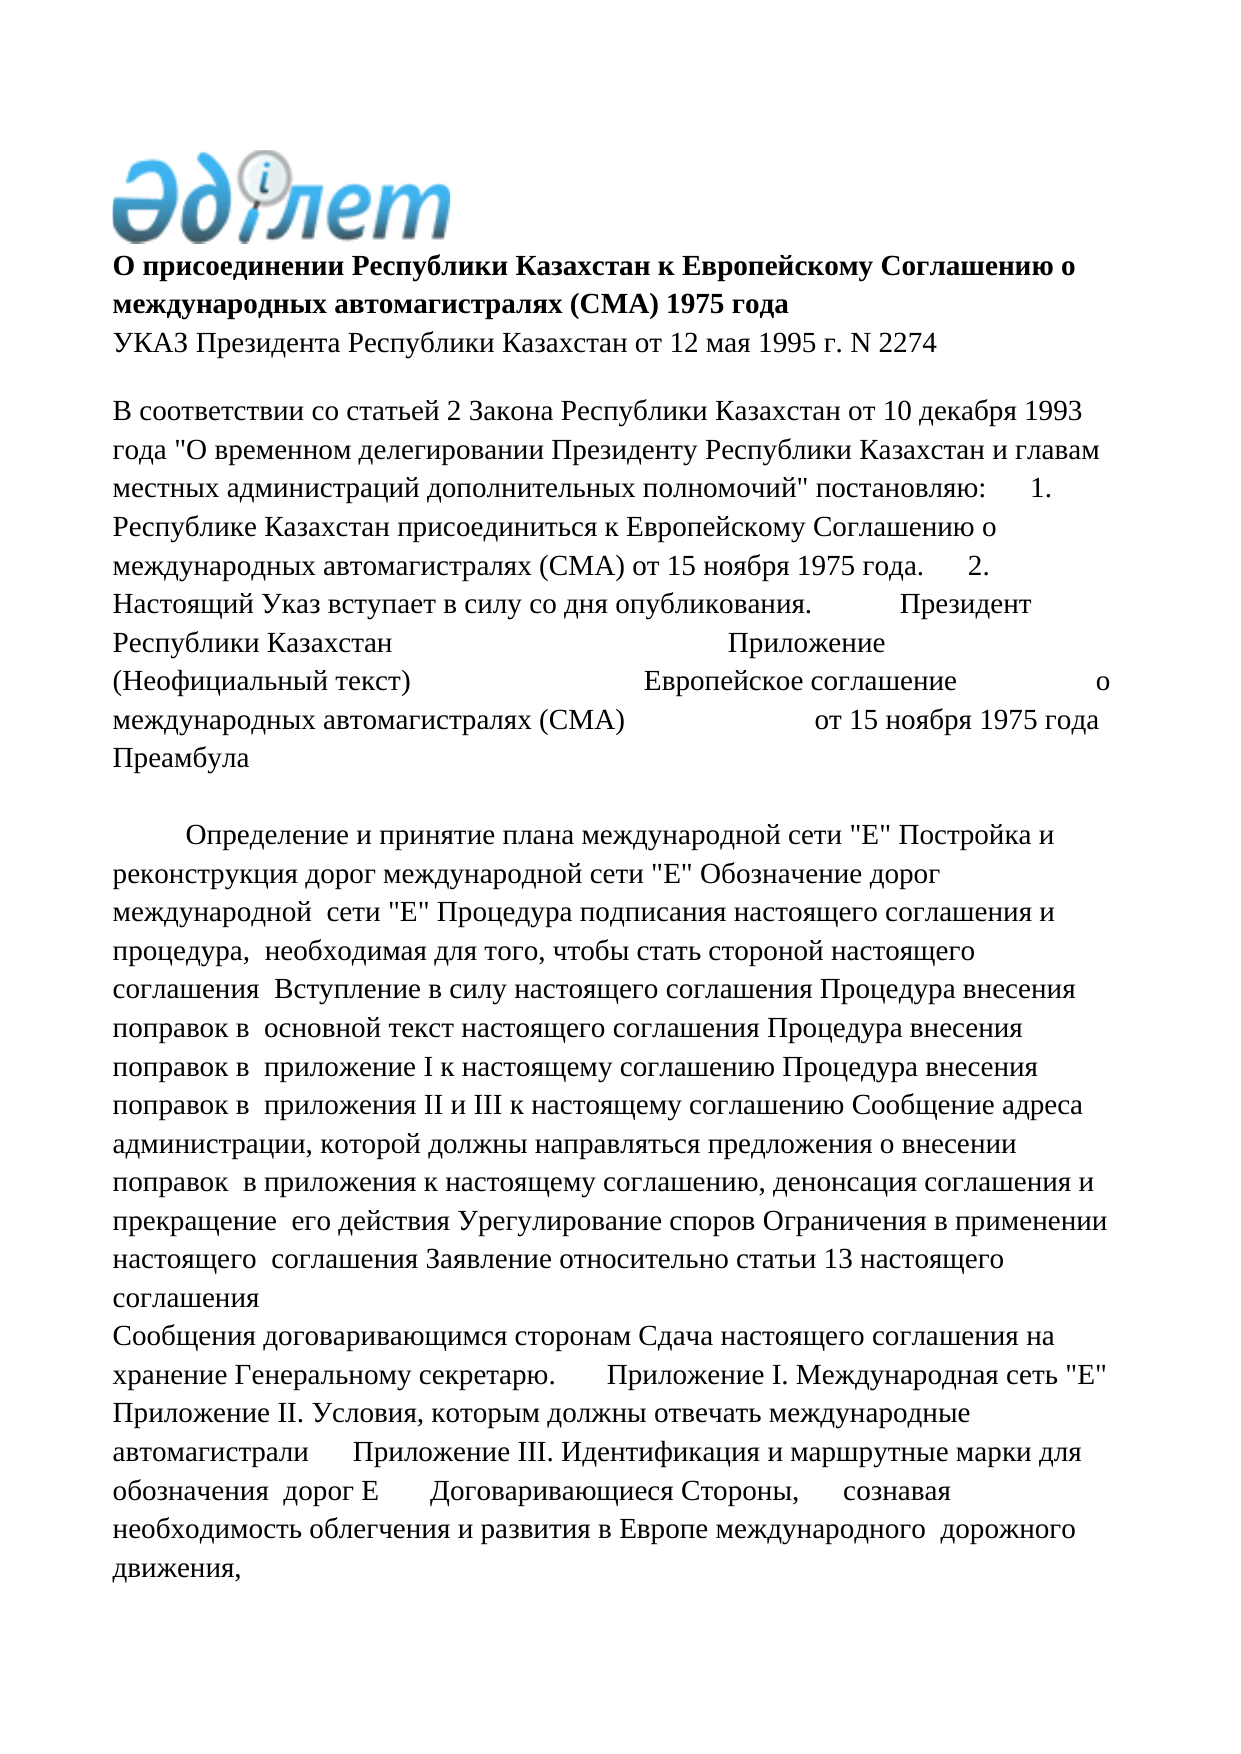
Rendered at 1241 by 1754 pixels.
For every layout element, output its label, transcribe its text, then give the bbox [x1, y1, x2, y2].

text Сообщения договаривающимся сторонам Сдача настоящего соглашения на хранение Генеральному секретарю. Приложение I. Международная сеть "Е" Приложение II. Условия, которым должны отвечать международные автомагистрали Приложение III. Идентификация и маршрутные марки для обозначения дорог Е Договаривающиеся Стороны, сознавая необходимость облегчения и развития в Европе международного дорожного движения, [112, 1318, 1128, 1583]
text О присоединении Республики Казахстан к Европейскому Соглашению о международных автомагистралях (СМА) 1975 года [112, 248, 1128, 320]
text УКАЗ Президента Республики Казахстан от 12 мая 1995 г. N 2274 [112, 325, 1128, 358]
text В соответствии со статьей 2 Закона Республики Казахстан от 10 декабря 1993 года "О временном делегировании Президенту Республики Казахстан и главам местных администраций дополнительных полномочий" постановляю: 1. Республике Казахстан присоединиться к Европейскому Соглашению о международных автомагистралях (СМА) от 15 ноября 1975 года. 2. Настоящий Указ вступает в силу со дня опубликования. Президент Республики Казахстан Приложение (Неофициальный текст) Европейское соглашение о международных автомагистралях (СМА) от 15 ноября 1975 года Преамбула [112, 393, 1128, 774]
picture [112, 150, 451, 244]
text Определение и принятие плана международной сети "Е" Постройка и реконструкция дорог международной сети "Е" Обозначение дорог международной сети "Е" Процедура подписания настоящего соглашения и процедура, необходимая для того, чтобы стать стороной настоящего соглашения Вступление в силу настоящего соглашения Процедура внесения поправок в основной текст настоящего соглашения Процедура внесения поправок в приложение I к настоящему соглашению Процедура внесения поправок в приложения II и III к настоящему соглашению Сообщение адреса администрации, которой должны направляться предложения о внесении поправок в приложения к настоящему соглашению, денонсация соглашения и прекращение его действия Урегулирование споров Ограничения в применении настоящего соглашения Заявление относительно статьи 13 настоящего соглашения [112, 779, 1128, 1313]
